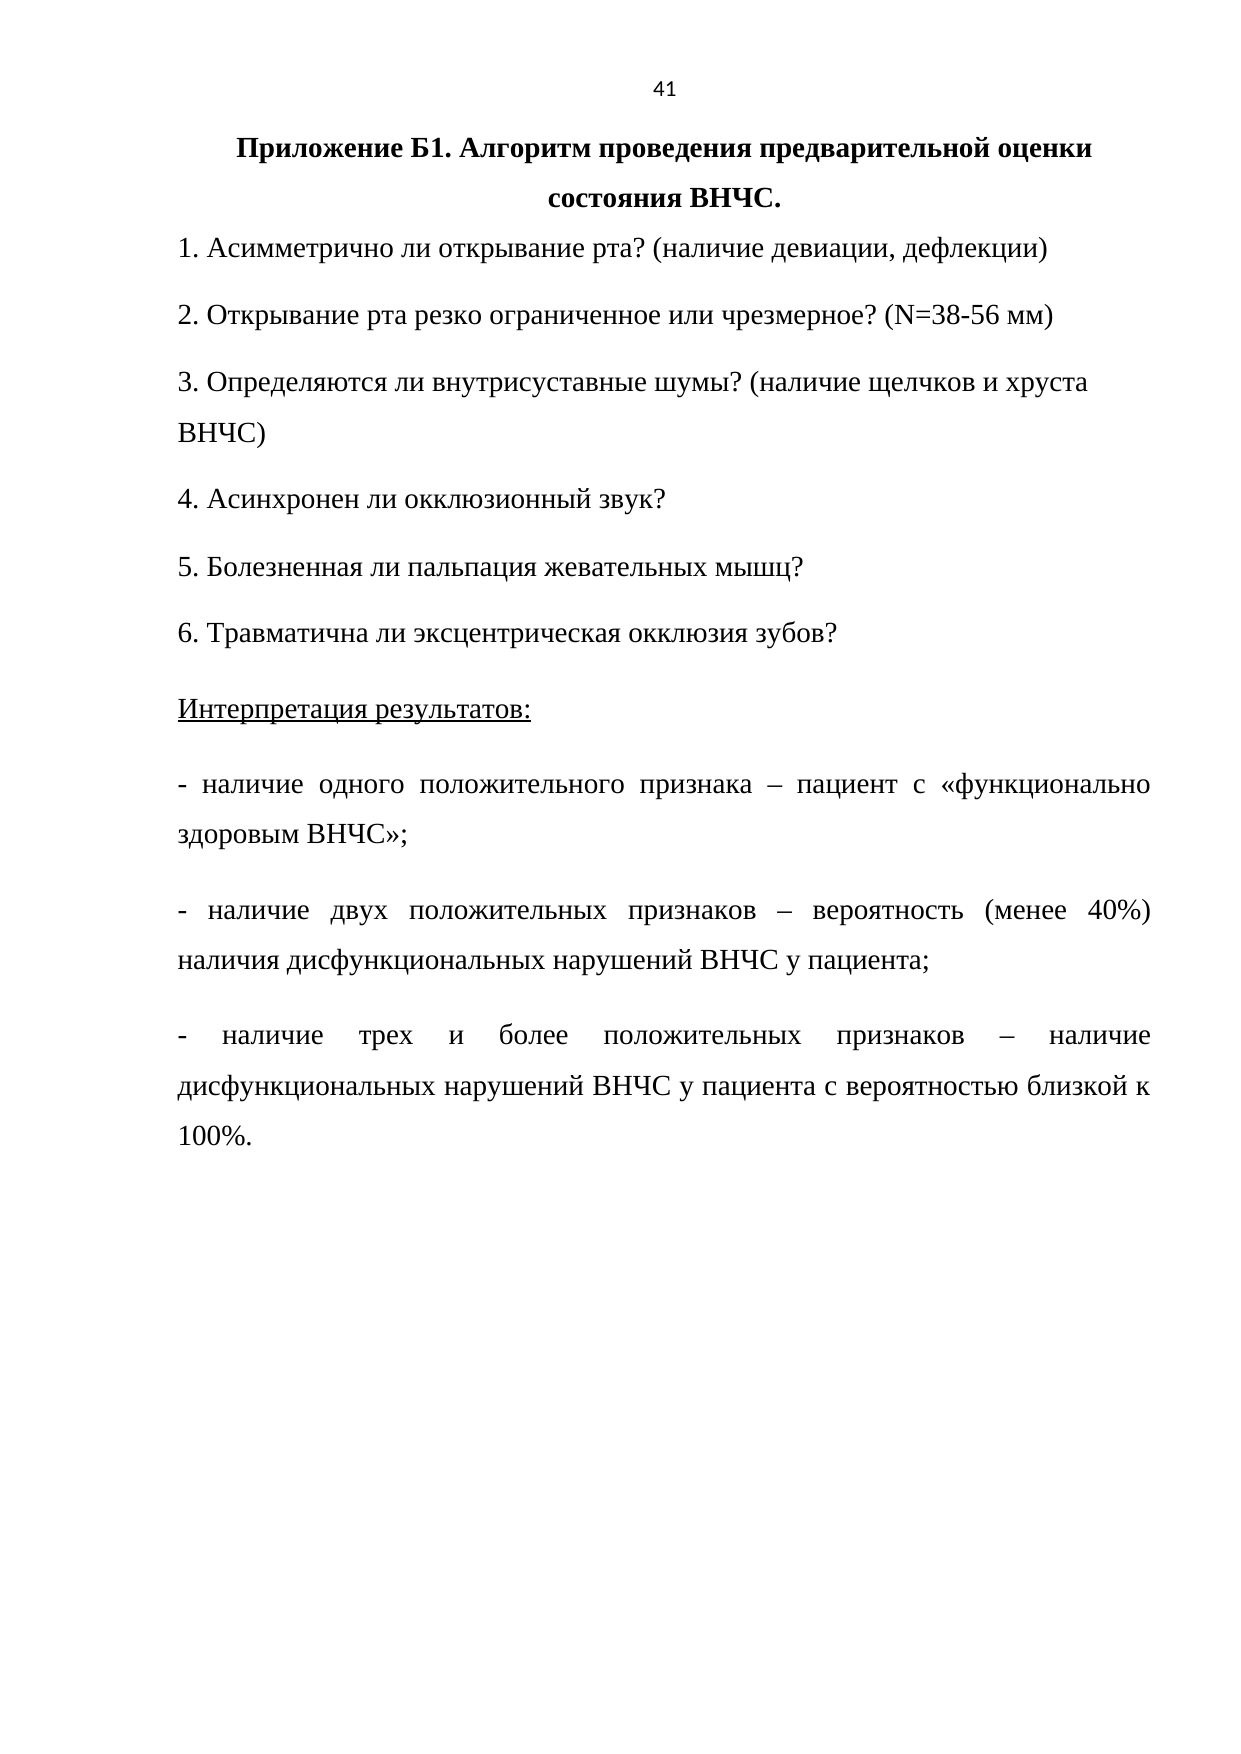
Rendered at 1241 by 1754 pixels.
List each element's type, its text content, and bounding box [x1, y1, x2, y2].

text 4. Асинхронен ли окклюзионный звук? [177, 482, 1152, 515]
text - наличие двух положительных признаков – вероятность (менее 40%) наличия дисфункциональных нарушений ВНЧС у пациента; [177, 892, 1152, 976]
text 1. Асимметрично ли открывание рта? (наличие девиации, дефлекции) [177, 230, 1152, 264]
text 5. Болезненная ли пальпация жевательных мышц? [177, 549, 1152, 582]
text 6. Травматична ли эксцентрическая окклюзия зубов? [177, 616, 1152, 649]
text - наличие одного положительного признака – пациент с «функционально здоровым ВНЧС»; [177, 766, 1152, 850]
text 3. Определяются ли внутрисуставные шумы? (наличие щелчков и хруста ВНЧС) [177, 364, 1152, 448]
text Приложение Б1. Алгоритм проведения предварительной оценки состояния ВНЧС. [177, 130, 1152, 214]
text Интерпретация результатов: [177, 691, 1152, 724]
text 2. Открывание рта резко ограниченное или чрезмерное? (N=38-56 мм) [177, 297, 1152, 331]
text - наличие трех и более положительных признаков – наличие дисфункциональных нарушений ВНЧС у пациента с вероятностью близкой к 100%. [177, 1017, 1152, 1152]
